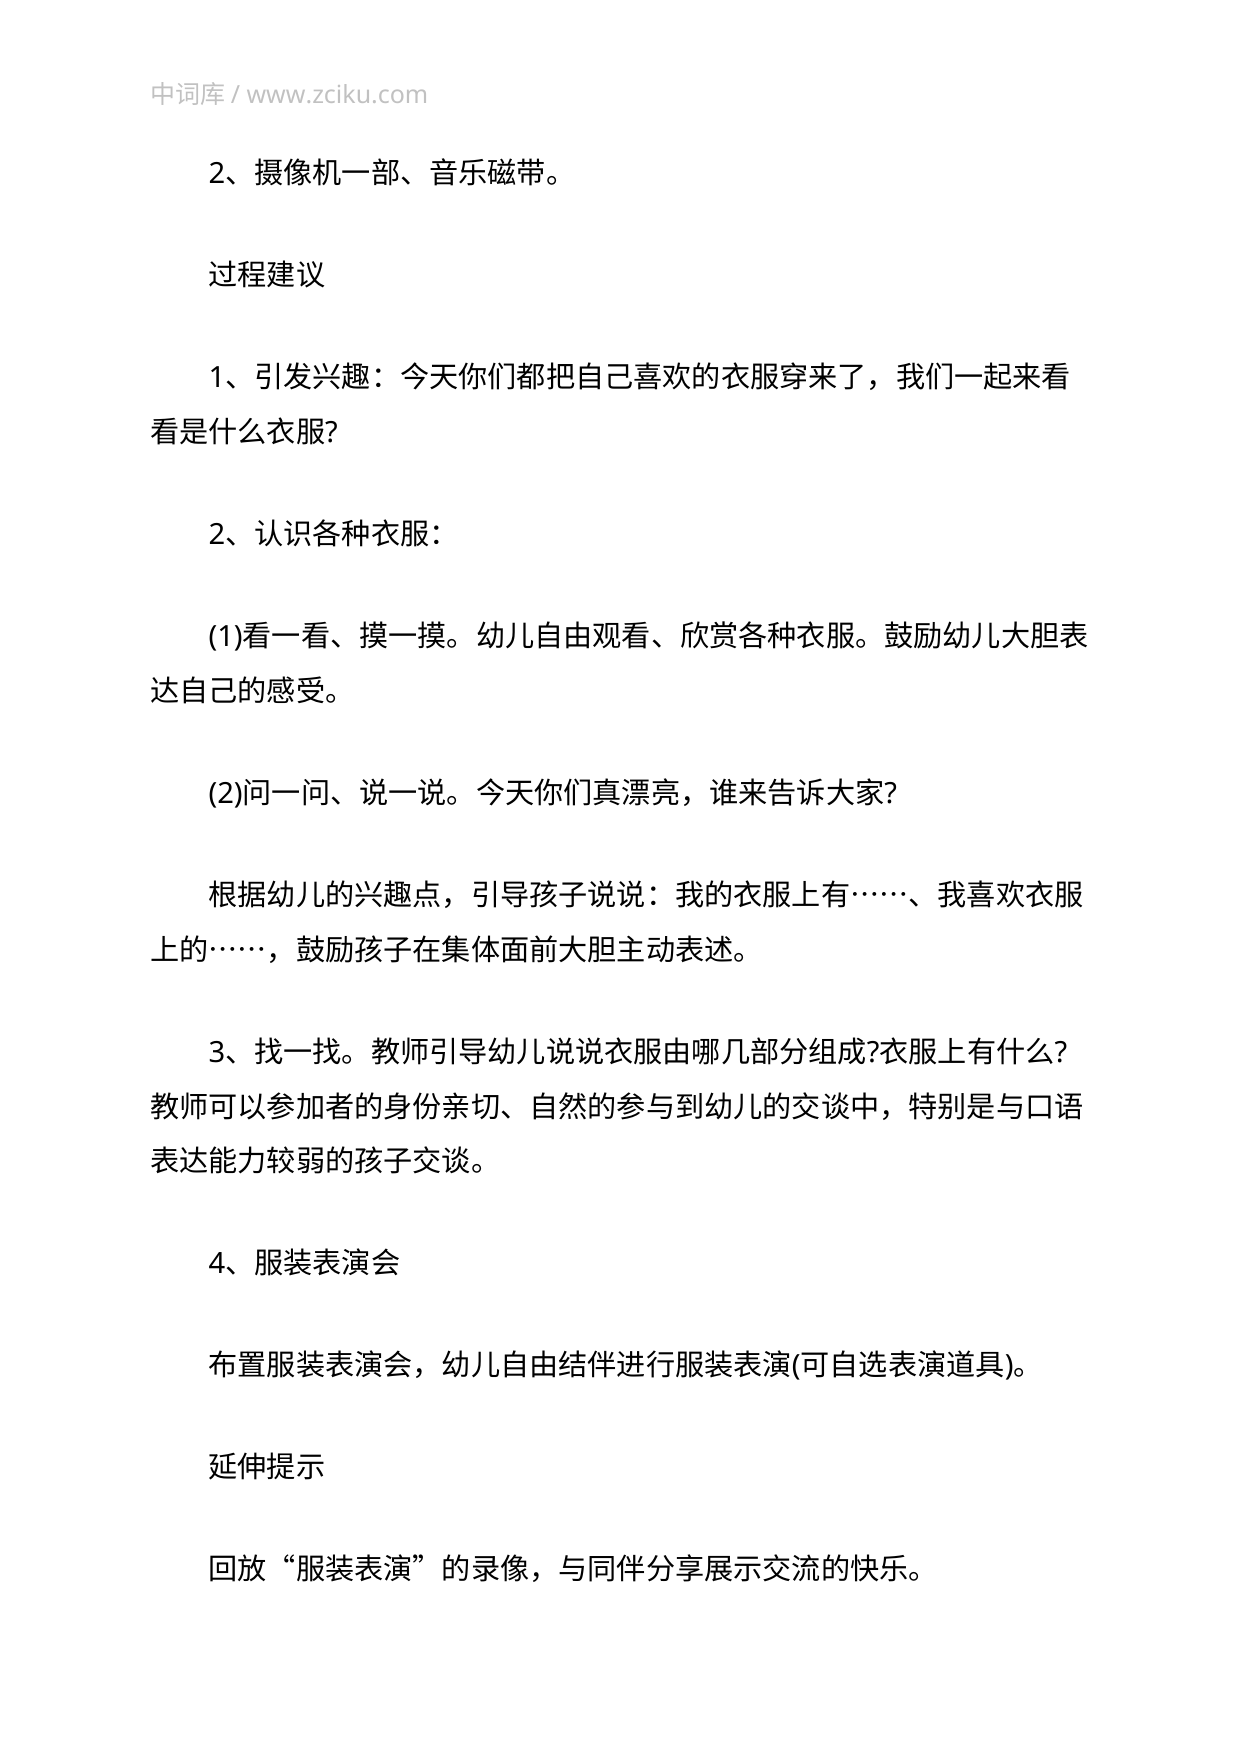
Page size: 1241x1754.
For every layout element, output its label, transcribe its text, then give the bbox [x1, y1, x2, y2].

text 布置服装表演会，幼儿自由结伴进行服装表演(可自选表演道具)。 [150, 1342, 1090, 1384]
text 根据幼儿的兴趣点，引导孩子说说：我的衣服上有……、我喜欢衣服上的……，鼓励孩子在集体面前大胆主动表述。 [150, 871, 1090, 969]
text 回放“服装表演”的录像，与同伴分享展示交流的快乐。 [150, 1546, 1090, 1588]
text 2、摄像机一部、音乐磁带。 [150, 150, 1090, 192]
text 延伸提示 [150, 1444, 1090, 1486]
text 4、服装表演会 [150, 1240, 1090, 1282]
text (2)问一问、说一说。今天你们真漂亮，谁来告诉大家? [150, 769, 1090, 812]
text 3、找一找。教师引导幼儿说说衣服由哪几部分组成?衣服上有什么?教师可以参加者的身份亲切、自然的参与到幼儿的交谈中，特别是与口语表达能力较弱的孩子交谈。 [150, 1028, 1090, 1180]
text 过程建议 [150, 252, 1090, 294]
text (1)看一看、摸一摸。幼儿自由观看、欣赏各种衣服。鼓励幼儿大胆表达自己的感受。 [150, 613, 1090, 710]
text 1、引发兴趣：今天你们都把自己喜欢的衣服穿来了，我们一起来看看是什么衣服? [150, 354, 1090, 451]
text 2、认识各种衣服： [150, 511, 1090, 553]
